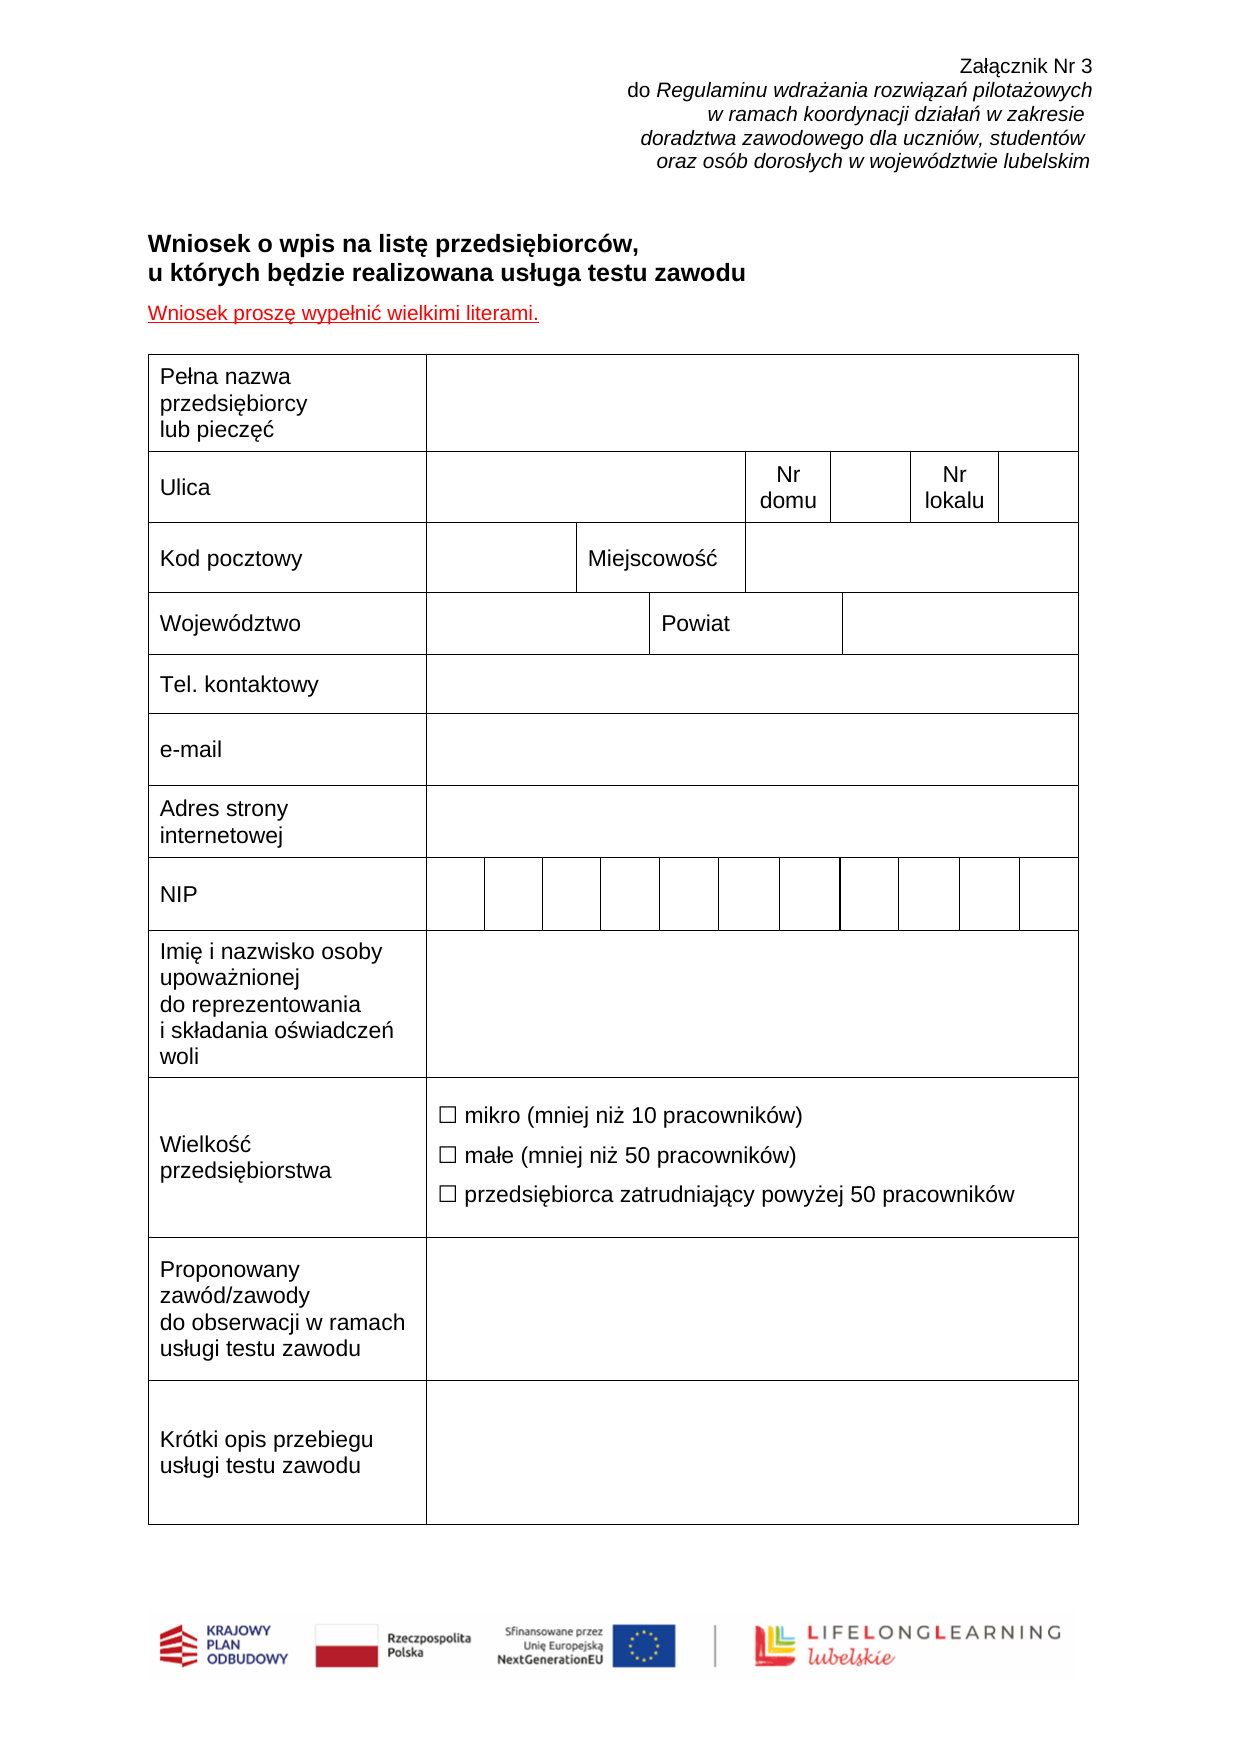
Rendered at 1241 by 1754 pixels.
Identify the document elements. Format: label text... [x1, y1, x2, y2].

table_cell Proponowany zawód/zawody do obserwacji w ramach usługi testu zawodu [149, 1238, 426, 1379]
table_header Pełna nazwa przedsiębiorcy lub pieczęć [149, 355, 426, 451]
table_cell [601, 858, 659, 930]
table_cell e-mail [149, 714, 426, 785]
table_cell [660, 858, 718, 930]
text Wniosek proszę wypełnić wielkimi literami. [148, 301, 1092, 325]
table_cell Nr domu [746, 452, 830, 522]
table_cell [841, 858, 898, 930]
text Wniosek o wpis na listę przedsiębiorców, u których będzie realizowana usługa testu zawodu [148, 229, 1092, 287]
table_cell [427, 714, 1078, 785]
table_cell [427, 452, 745, 522]
table_cell [427, 786, 1078, 857]
picture [147, 1611, 1075, 1681]
table_cell [780, 858, 839, 930]
table_cell [427, 1238, 1078, 1379]
table_cell [543, 858, 600, 930]
table_cell Tel. kontaktowy [149, 655, 426, 713]
table_cell [831, 452, 910, 522]
table_cell [427, 655, 1078, 713]
table_cell NIP [149, 858, 426, 930]
table_header [427, 355, 1078, 451]
table_cell Kod pocztowy [149, 523, 426, 592]
table_cell [485, 858, 542, 930]
table_cell [960, 858, 1019, 930]
table_cell Imię i nazwisko osoby upoważnionej do reprezentowania i składania oświadczeń woli [149, 931, 426, 1077]
table_cell [427, 1381, 1078, 1524]
table_cell [843, 593, 1078, 654]
table_cell mikro (mniej niż 10 pracowników) małe (mniej niż 50 pracowników) przedsiębiorca zatrudniający powyżej 50 pracowników [427, 1078, 1078, 1237]
table_cell Województwo [149, 593, 426, 654]
table_cell [999, 452, 1078, 522]
table_cell [746, 523, 1078, 592]
table_cell Ulica [149, 452, 426, 522]
table_cell Powiat [650, 593, 842, 654]
table_cell Nr lokalu [911, 452, 998, 522]
table_cell Adres strony internetowej [149, 786, 426, 857]
table_cell [899, 858, 959, 930]
table_cell [427, 593, 649, 654]
table_cell Miejscowość [577, 523, 745, 592]
table_cell [719, 858, 779, 930]
table_cell [427, 931, 1078, 1077]
table_cell Wielkość przedsiębiorstwa [149, 1078, 426, 1237]
table_cell [427, 523, 576, 592]
table_cell [427, 858, 484, 930]
table_cell [1020, 858, 1078, 930]
table_cell Krótki opis przebiegu usługi testu zawodu [149, 1381, 426, 1524]
